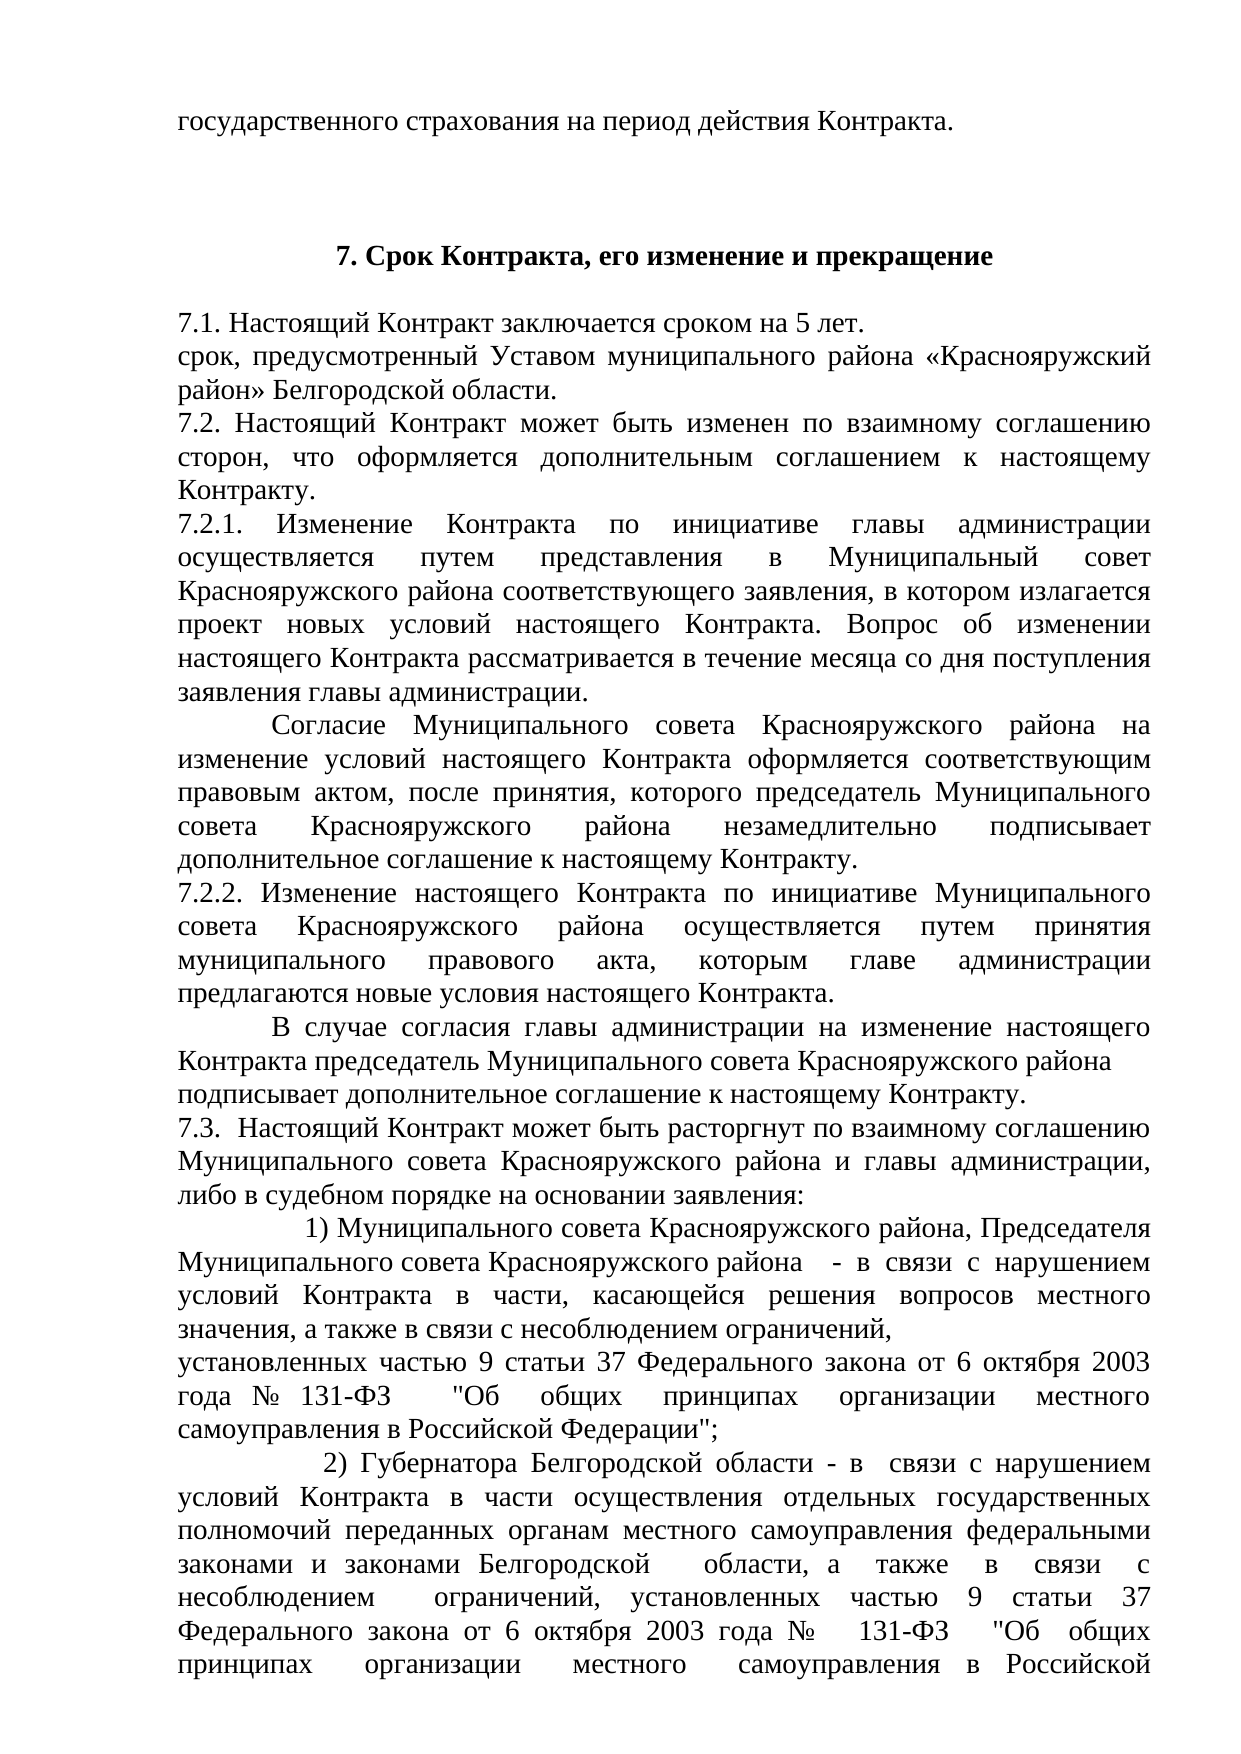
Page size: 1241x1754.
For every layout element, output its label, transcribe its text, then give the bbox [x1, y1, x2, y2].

text срок, предусмотренный Уставом муниципального района «Краснояружский район» Белгородской области. [177, 338, 1152, 405]
text 7. Срок Контракта, его изменение и прекращение [177, 238, 1152, 271]
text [177, 1445, 1152, 1680]
text 7.2.1. Изменение Контракта по инициативе главы администрации осуществляется путем представления в Муниципальный совет Краснояружского района соответствующего заявления, в котором излагается проект новых условий настоящего Контракта. Вопрос об изменении настоящего Контракта рассматривается в течение месяца со дня поступления заявления главы администрации. [177, 506, 1152, 707]
text 1) Муниципального совета Краснояружского района, Председателя Муниципального совета Краснояружского района - в связи с нарушением условий Контракта в части, касающейся решения вопросов местного значения, а также в связи с несоблюдением ограничений, [177, 1210, 1152, 1344]
text установленных частью 9 статьи 37 Федерального закона от 6 октября 2003 года № 131-ФЗ "Об общих принципах организации местного самоуправления в Российской Федерации"; [177, 1344, 1152, 1445]
text 7.2. Настоящий Контракт может быть изменен по взаимному соглашению сторон, что оформляется дополнительным соглашением к настоящему Контракту. [177, 405, 1152, 506]
text подписывает дополнительное соглашение к настоящему Контракту. [177, 1076, 1152, 1110]
text В случае согласия главы администрации на изменение настоящего Контракта председатель Муниципального совета Краснояружского района [177, 1009, 1152, 1076]
text Согласие Муниципального совета Краснояружского района на изменение условий настоящего Контракта оформляется соответствующим правовым актом, после принятия, которого председатель Муниципального совета Краснояружского района незамедлительно подписывает дополнительное соглашение к настоящему Контракту. [177, 707, 1152, 875]
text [177, 103, 1152, 137]
text 7.2.2. Изменение настоящего Контракта по инициативе Муниципального совета Краснояружского района осуществляется путем принятия муниципального правового акта, которым главе администрации предлагаются новые условия настоящего Контракта. [177, 875, 1152, 1009]
text 7.3. Настоящий Контракт может быть расторгнут по взаимному соглашению Муниципального совета Краснояружского района и главы администрации, либо в судебном порядке на основании заявления: [177, 1110, 1152, 1210]
text 7.1. Настоящий Контракт заключается сроком на 5 лет. [177, 305, 1152, 338]
